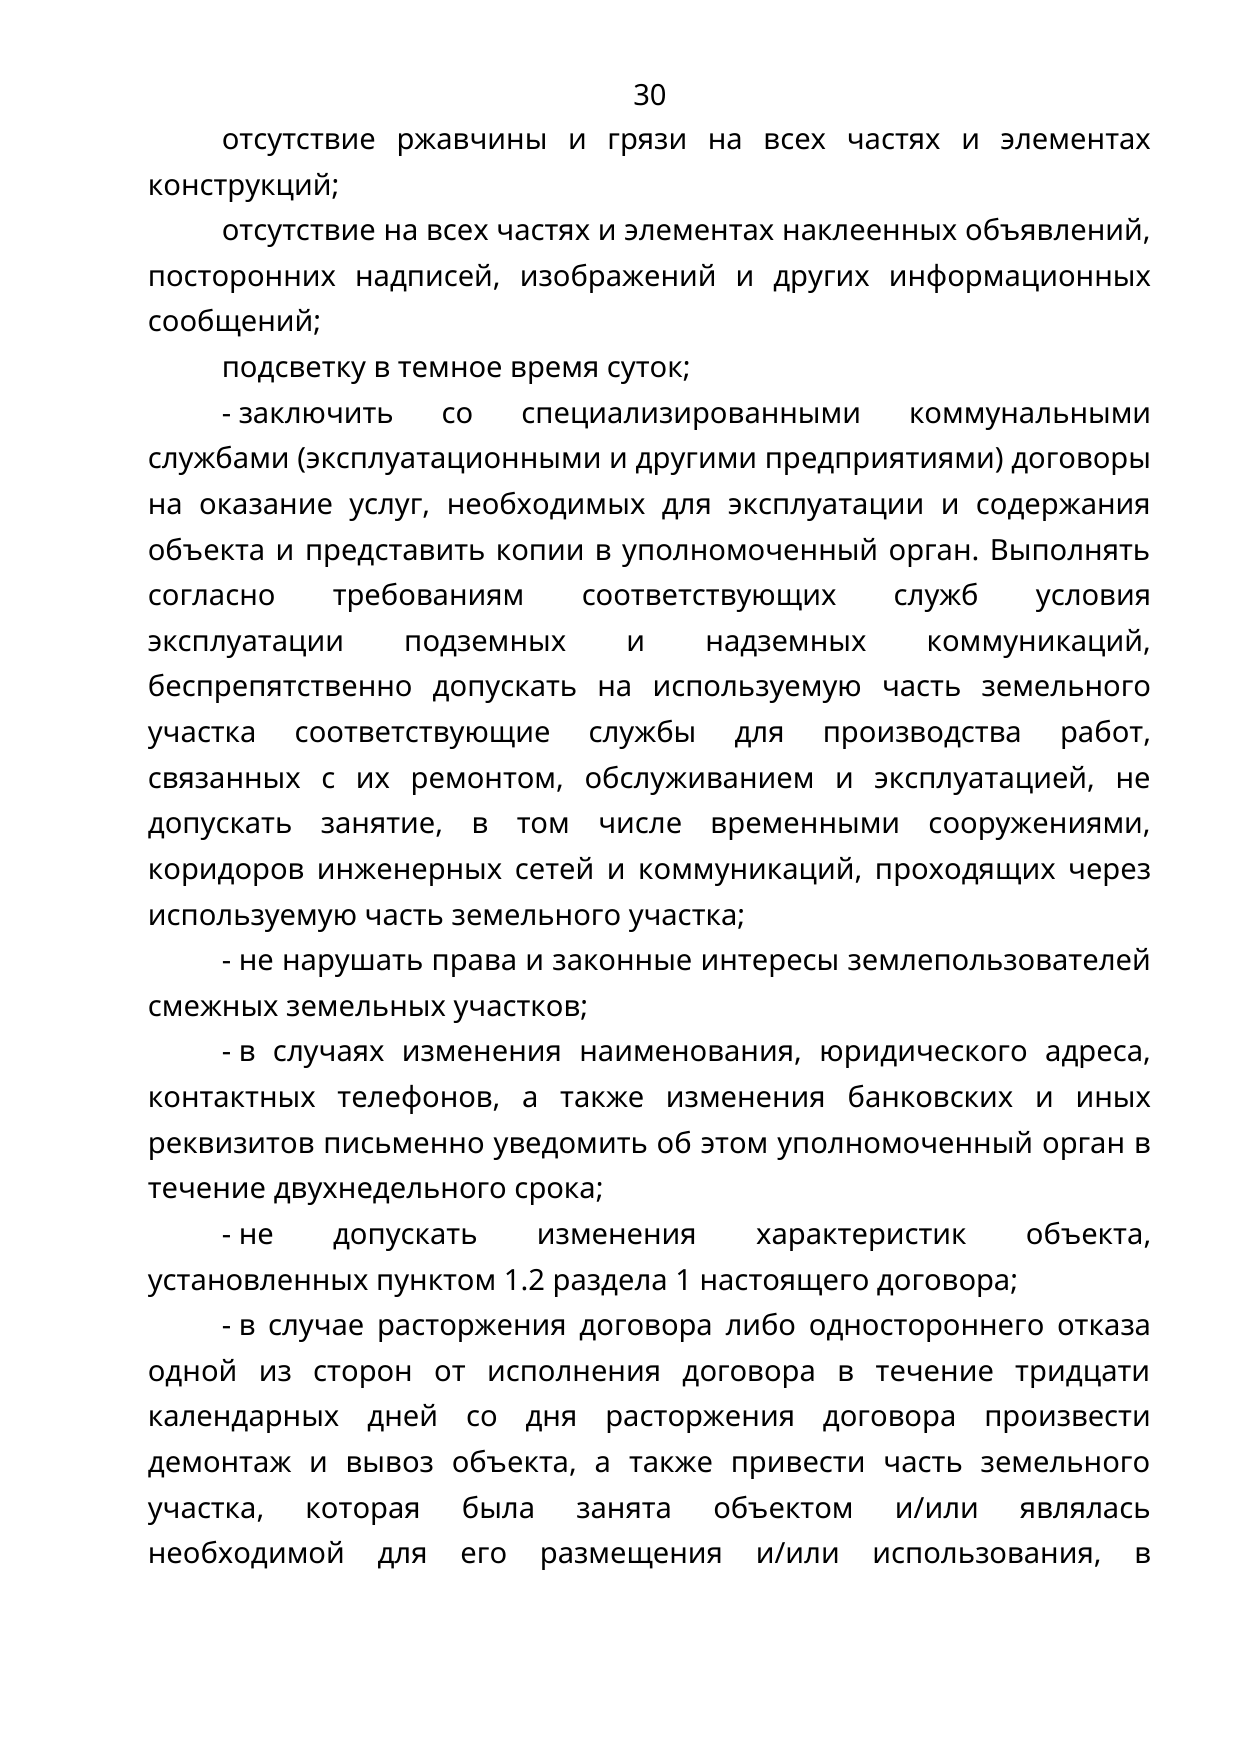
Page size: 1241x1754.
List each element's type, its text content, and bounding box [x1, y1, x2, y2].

text - не нарушать права и законные интересы землепользователей смежных земельных участков; [148, 939, 1152, 1025]
text - в случаях изменения наименования, юридического адреса, контактных телефонов, а также изменения банковских и иных реквизитов письменно уведомить об этом уполномоченный орган в течение двухнедельного срока; [148, 1031, 1152, 1207]
text - не допускать изменения характеристик объекта, установленных пунктом 1.2 раздела 1 настоящего договора; [148, 1213, 1152, 1298]
text подсветку в темное время суток; [148, 346, 1152, 386]
text отсутствие на всех частях и элементах наклеенных объявлений, посторонних надписей, изображений и других информационных сообщений; [148, 209, 1152, 340]
text - заключить со специализированными коммунальными службами (эксплуатационными и другими предприятиями) договоры на оказание услуг, необходимых для эксплуатации и содержания объекта и представить копии в уполномоченный орган. Выполнять согласно требованиям соответствующих служб условия эксплуатации подземных и надземных коммуникаций, беспрепятственно допускать на используемую часть земельного участка соответствующие службы для производства работ, связанных с их ремонтом, обслуживанием и эксплуатацией, не допускать занятие, в том числе временными сооружениями, коридоров инженерных сетей и коммуникаций, проходящих через используемую часть земельного участка; [148, 392, 1152, 933]
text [148, 1304, 1152, 1572]
text отсутствие ржавчины и грязи на всех частях и элементах конструкций; [148, 118, 1152, 203]
